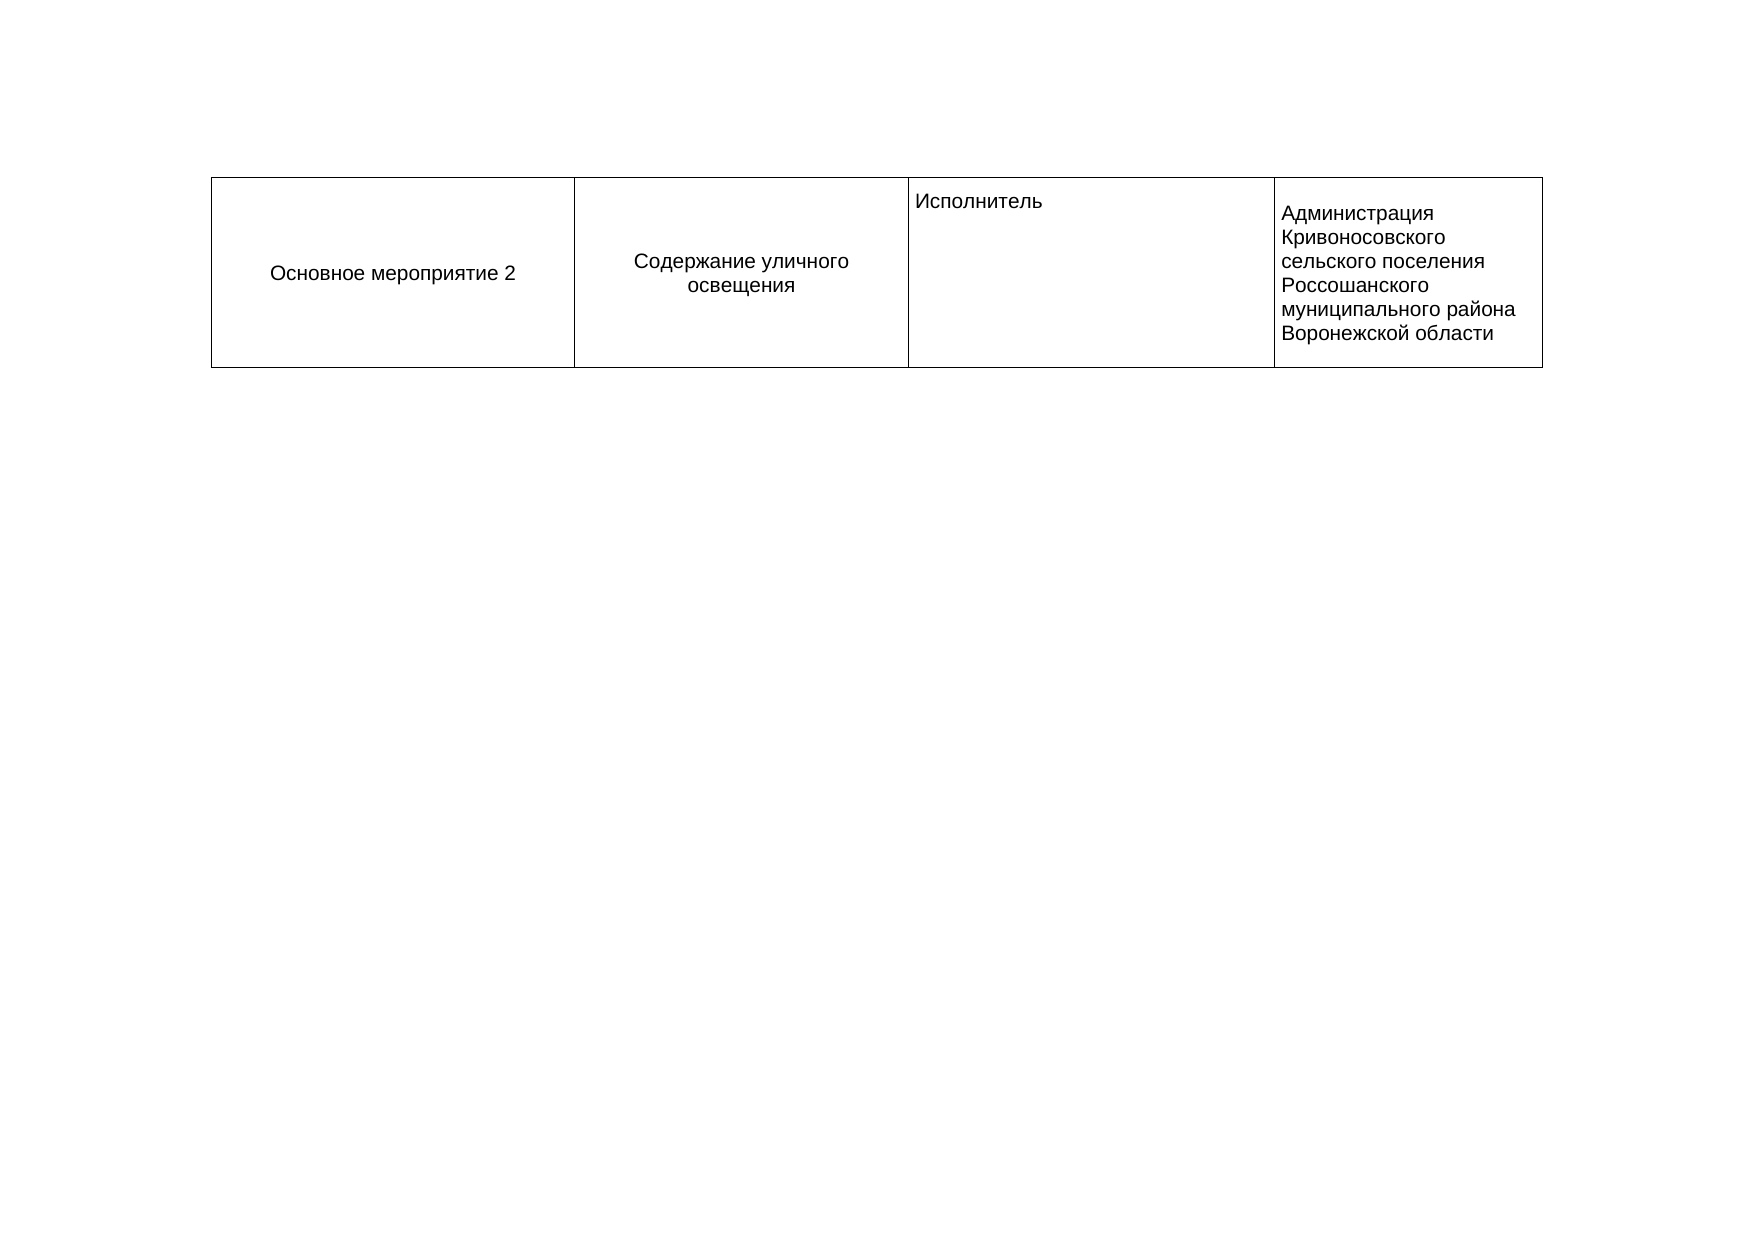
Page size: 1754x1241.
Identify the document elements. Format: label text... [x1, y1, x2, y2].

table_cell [1275, 178, 1542, 367]
table_cell Основное мероприятие 2 [212, 178, 574, 367]
table_cell Содержание уличного освещения [575, 178, 908, 367]
table_cell Исполнитель [909, 178, 1274, 367]
